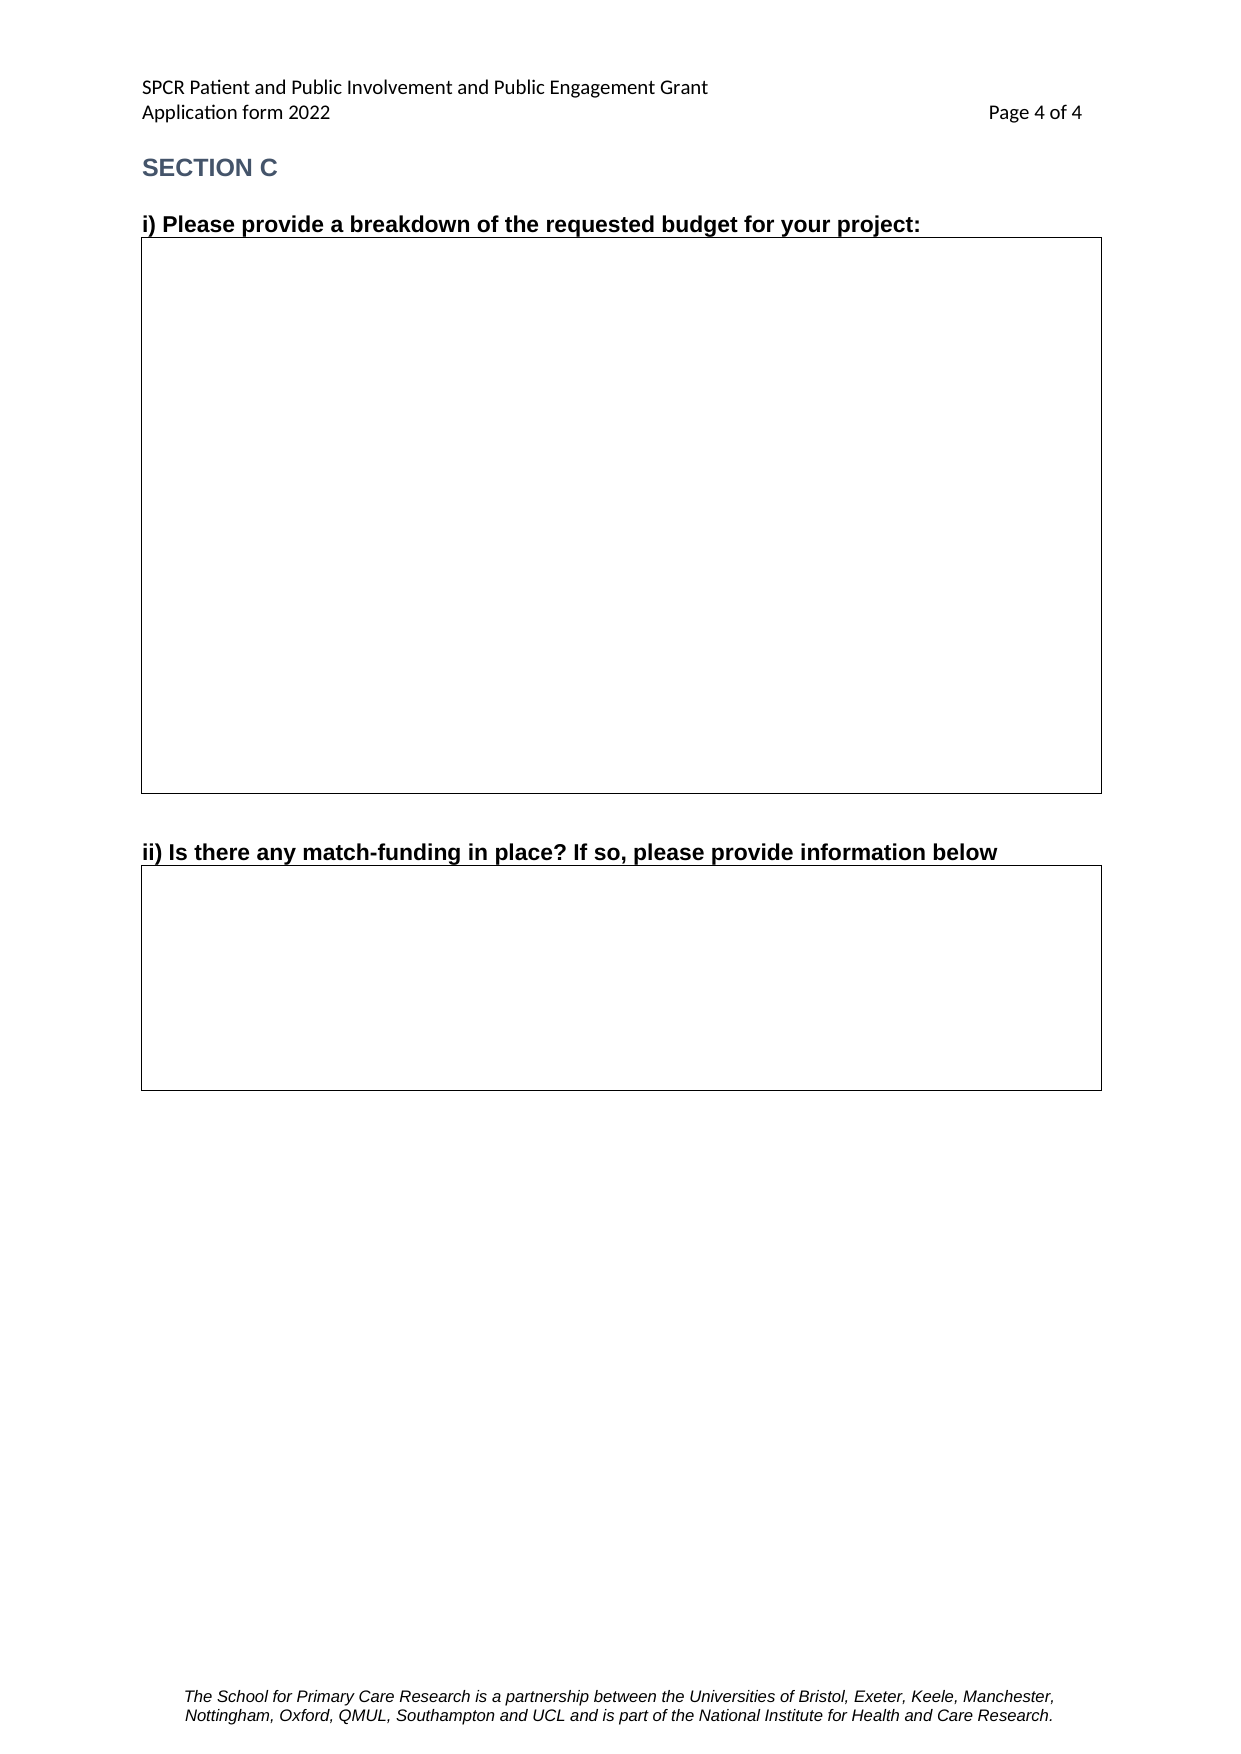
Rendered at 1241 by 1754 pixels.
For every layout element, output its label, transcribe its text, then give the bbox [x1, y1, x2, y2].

text i) Please provide a breakdown of the requested budget for your project: [142, 211, 1102, 237]
text SECTION C [142, 153, 1102, 182]
table_header [142, 238, 1101, 793]
table_header [142, 866, 1101, 1090]
text ii) Is there any match-funding in place? If so, please provide information below [142, 838, 1102, 865]
